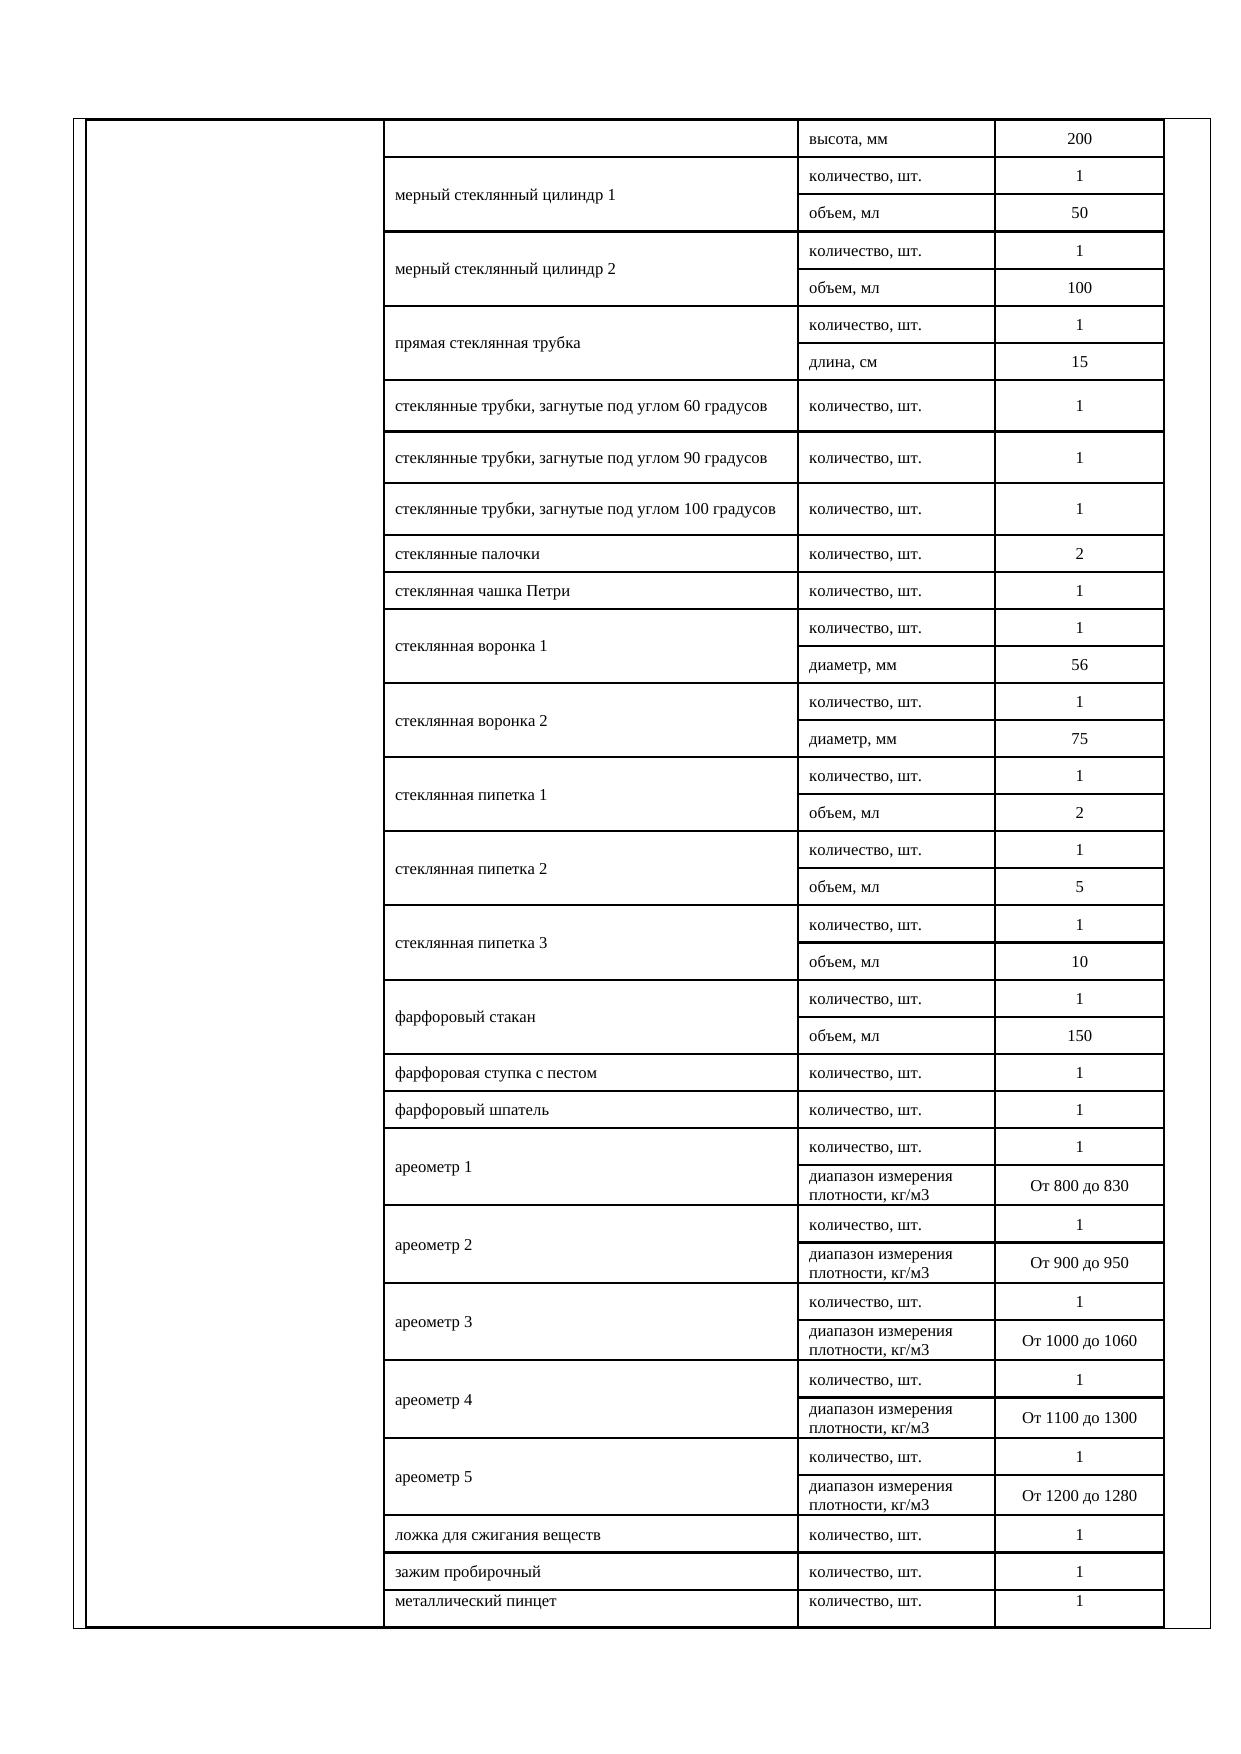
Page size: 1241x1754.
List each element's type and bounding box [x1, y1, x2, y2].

table_cell [799, 121, 994, 156]
table_cell [996, 1361, 1163, 1396]
table_cell [799, 684, 994, 719]
table_cell [996, 307, 1163, 342]
table_cell [996, 1284, 1163, 1319]
table_cell [385, 158, 797, 230]
table_cell [996, 610, 1163, 645]
table_cell [799, 1055, 994, 1090]
table_cell [996, 1166, 1163, 1204]
table_cell [799, 1092, 994, 1127]
table_cell [996, 758, 1163, 793]
table_cell [996, 647, 1163, 682]
table_cell [996, 795, 1163, 830]
table_cell [385, 1284, 797, 1359]
table_cell [799, 1284, 994, 1319]
table_cell [799, 981, 994, 1016]
table_cell [385, 1206, 797, 1282]
table_cell [996, 1439, 1163, 1474]
table_cell [799, 1516, 994, 1551]
table_cell [799, 721, 994, 756]
table_cell [799, 307, 994, 342]
table_cell [799, 647, 994, 682]
table_cell [385, 1439, 797, 1514]
table_cell [996, 1554, 1163, 1589]
table_cell [996, 1516, 1163, 1551]
table_cell [799, 1476, 994, 1514]
table_cell [87, 121, 383, 1626]
table_cell [799, 1554, 994, 1589]
table_cell [799, 270, 994, 305]
table_cell [799, 344, 994, 379]
table_cell [996, 536, 1163, 571]
table_cell [385, 121, 797, 156]
table_cell [385, 573, 797, 608]
table_cell [996, 121, 1163, 156]
table_cell [996, 381, 1163, 430]
table_cell [799, 536, 994, 571]
table_cell [385, 233, 797, 305]
table_cell [799, 233, 994, 268]
table_cell [385, 1361, 797, 1437]
table_cell [996, 906, 1163, 941]
table_cell [799, 832, 994, 867]
table_cell [385, 484, 797, 534]
table_cell [799, 1591, 994, 1626]
table_cell [996, 195, 1163, 230]
table_cell [996, 158, 1163, 193]
table_cell [799, 1166, 994, 1204]
table_cell [1165, 119, 1210, 1628]
table_cell [799, 1439, 994, 1474]
table_cell [385, 1055, 797, 1090]
table_cell [385, 1591, 797, 1626]
table_cell [996, 270, 1163, 305]
table_cell [996, 1129, 1163, 1164]
table_cell [74, 119, 85, 1628]
table_cell [799, 1244, 994, 1282]
table_cell [996, 1244, 1163, 1282]
table_cell [996, 1206, 1163, 1241]
table_cell [996, 944, 1163, 979]
table_cell [799, 158, 994, 193]
table_cell [996, 484, 1163, 534]
table_cell [385, 1092, 797, 1127]
table_cell [799, 484, 994, 534]
table_cell [799, 1399, 994, 1437]
table_cell [799, 758, 994, 793]
table_cell [996, 233, 1163, 268]
table_cell [799, 1206, 994, 1241]
table_cell [996, 684, 1163, 719]
table_cell [996, 1476, 1163, 1514]
table_cell [996, 573, 1163, 608]
table_cell [996, 1092, 1163, 1127]
table_cell [385, 610, 797, 682]
table_cell [385, 981, 797, 1053]
table_cell [799, 610, 994, 645]
table_cell [799, 381, 994, 430]
table_cell [799, 1129, 994, 1164]
table_cell [799, 944, 994, 979]
table_cell [799, 433, 994, 482]
table_cell [996, 433, 1163, 482]
table_cell [385, 1516, 797, 1551]
table_cell [799, 906, 994, 941]
table_cell [385, 684, 797, 756]
table_cell [385, 906, 797, 979]
table_cell [799, 795, 994, 830]
table_cell [996, 1055, 1163, 1090]
table_cell [799, 1361, 994, 1396]
table_cell [996, 1321, 1163, 1359]
table_cell [996, 1399, 1163, 1437]
table_cell [799, 1018, 994, 1053]
table_cell [385, 1554, 797, 1589]
table_cell [385, 1129, 797, 1204]
table_cell [996, 832, 1163, 867]
table_cell [385, 433, 797, 482]
table_cell [996, 869, 1163, 904]
table_cell [996, 1591, 1163, 1626]
table_cell [385, 758, 797, 830]
table_cell [799, 869, 994, 904]
table_cell [385, 832, 797, 904]
table_cell [996, 981, 1163, 1016]
table_cell [385, 381, 797, 430]
table_cell [996, 721, 1163, 756]
table_cell [385, 536, 797, 571]
table_cell [385, 307, 797, 379]
table_cell [996, 344, 1163, 379]
table_cell [799, 195, 994, 230]
table_cell [799, 1321, 994, 1359]
table_cell [799, 573, 994, 608]
table_cell [996, 1018, 1163, 1053]
